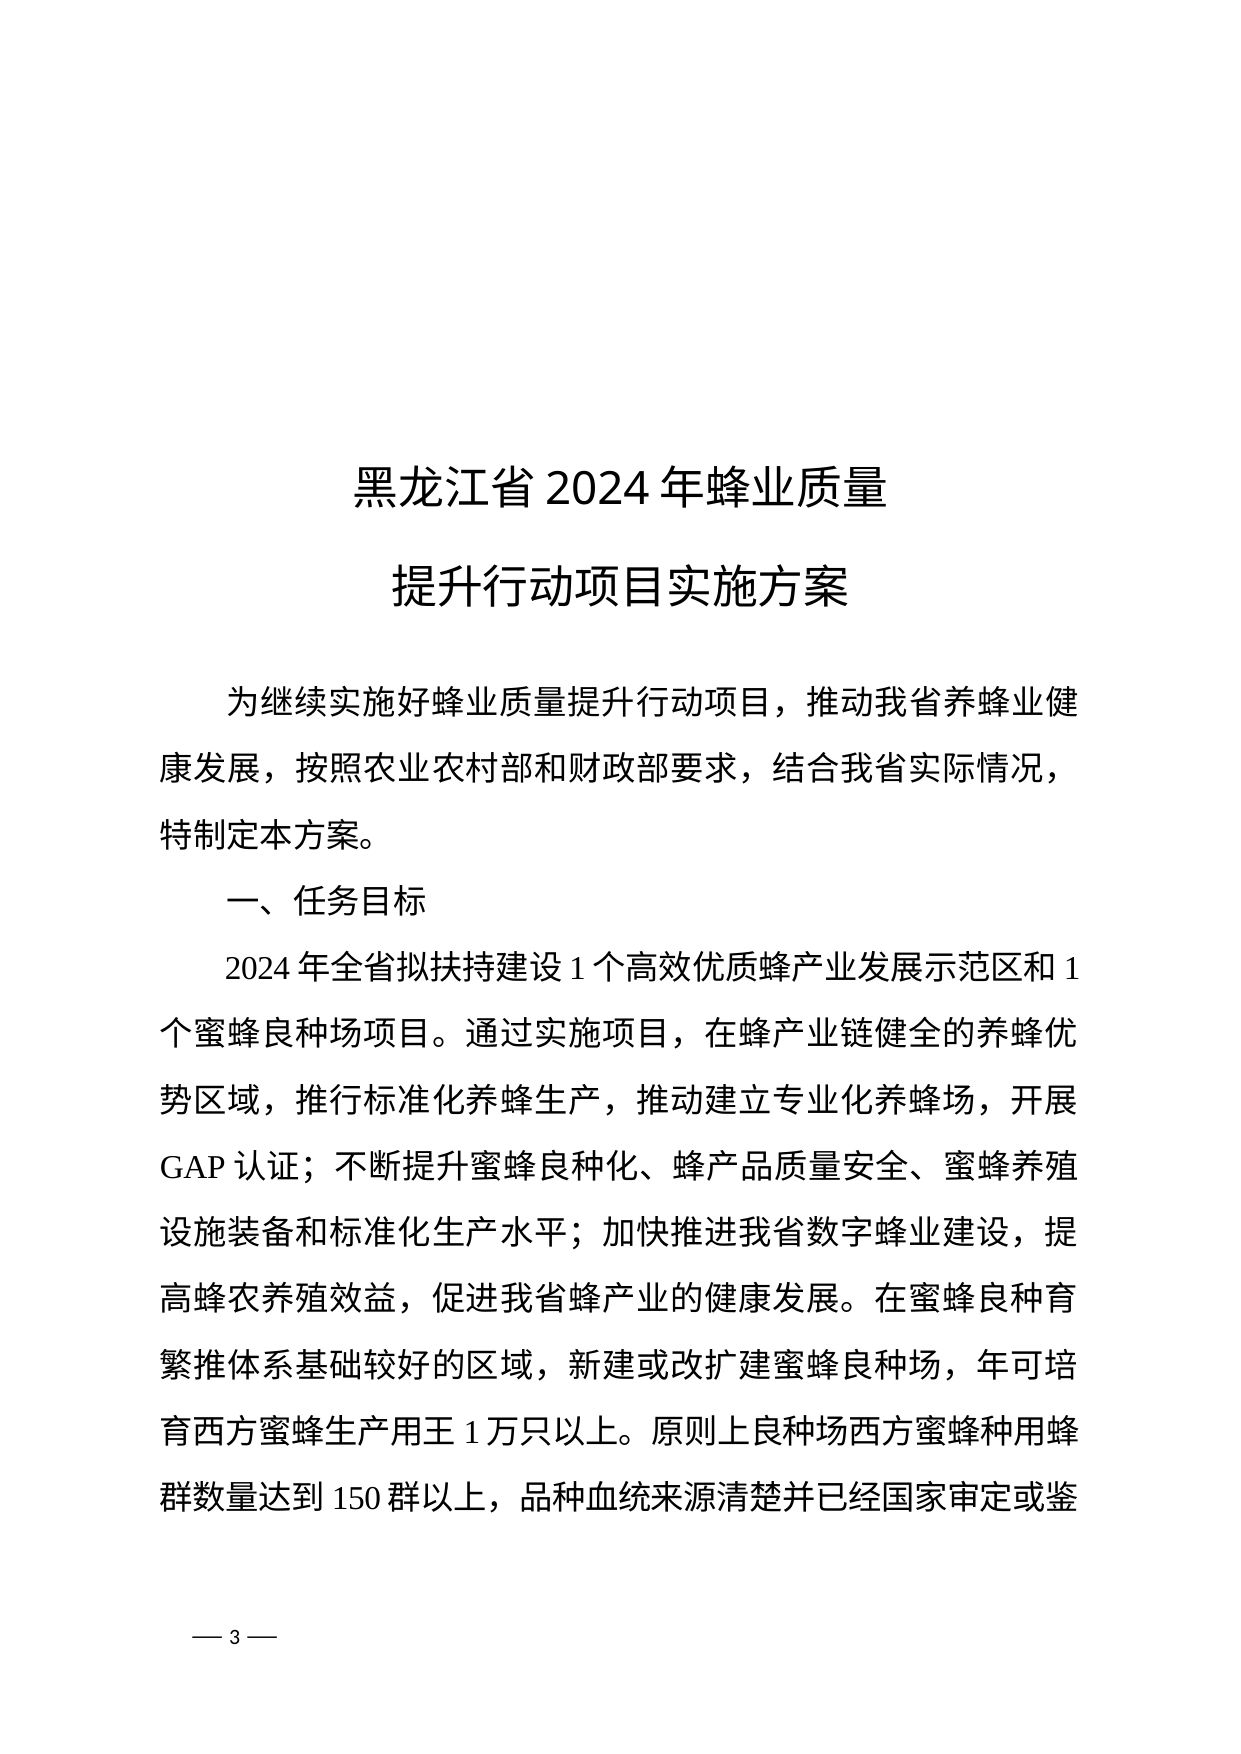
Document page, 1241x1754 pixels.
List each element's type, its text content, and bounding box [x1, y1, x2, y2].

text 提升行动项目实施方案 [159, 534, 1081, 634]
text 一、任务目标 [159, 866, 1081, 932]
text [159, 932, 1081, 1528]
text 黑龙江省2024年蜂业质量 [159, 435, 1081, 534]
text 为继续实施好蜂业质量提升行动项目，推动我省养蜂业健康发展，按照农业农村部和财政部要求，结合我省实际情况，特制定本方案。 [159, 667, 1081, 866]
